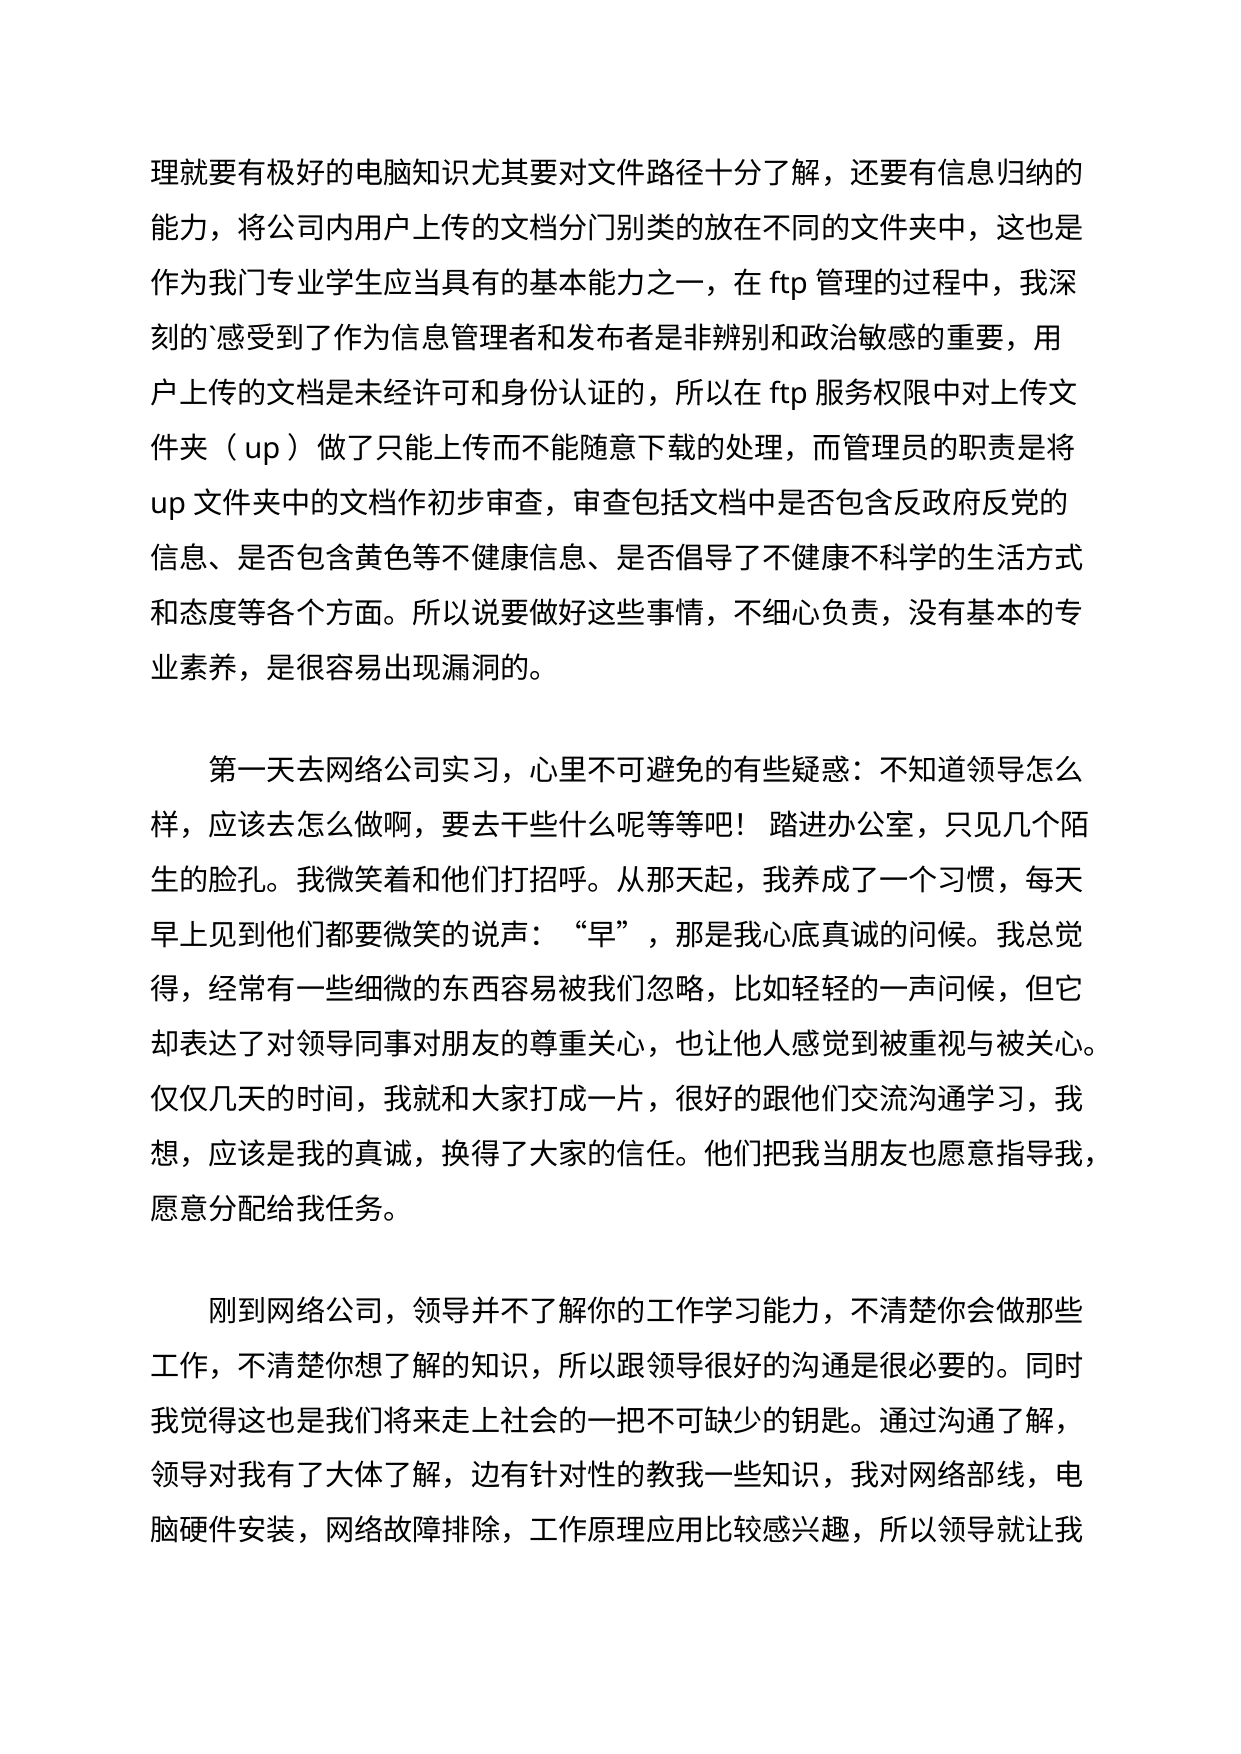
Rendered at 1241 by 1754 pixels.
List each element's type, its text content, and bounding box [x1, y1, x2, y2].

text 第一天去网络公司实习，心里不可避免的有些疑惑：不知道领导怎么样，应该去怎么做啊，要去干些什么呢等等吧！ 踏进办公室，只见几个陌生的脸孔。我微笑着和他们打招呼。从那天起，我养成了一个习惯，每天早上见到他们都要微笑的说声：“早”，那是我心底真诚的问候。我总觉得，经常有一些细微的东西容易被我们忽略，比如轻轻的一声问候，但它却表达了对领导同事对朋友的尊重关心，也让他人感觉到被重视与被关心。仅仅几天的时间，我就和大家打成一片，很好的跟他们交流沟通学习，我想，应该是我的真诚，换得了大家的信任。他们把我当朋友也愿意指导我，愿意分配给我任务。 [150, 746, 1090, 1228]
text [150, 150, 1090, 687]
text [150, 1287, 1090, 1549]
